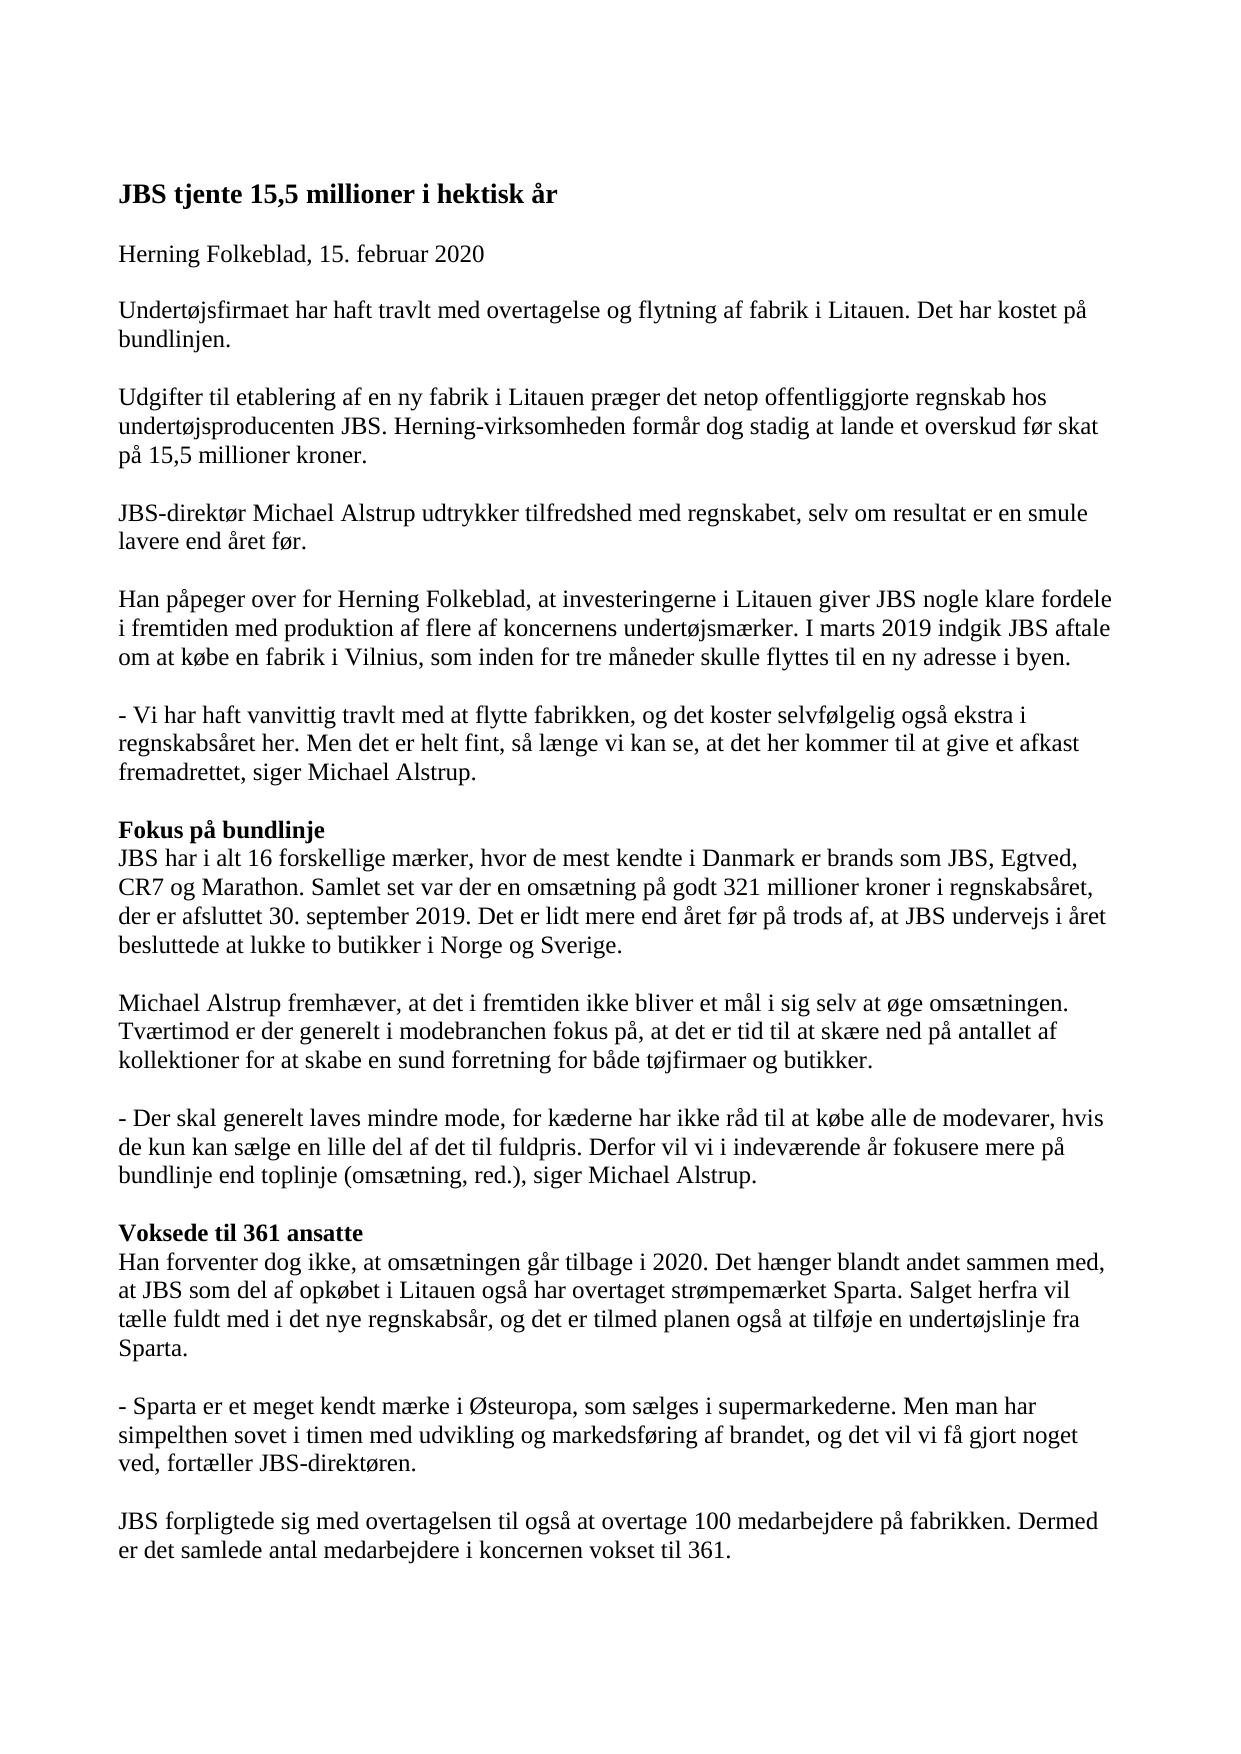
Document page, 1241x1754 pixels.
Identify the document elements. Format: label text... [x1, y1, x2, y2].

text JBS tjente 15,5 millioner i hektisk år [118, 177, 1122, 209]
text Undertøjsfirmaet har haft travlt med overtagelse og flytning af fabrik i Litauen. Det har kostet på bundlinjen. [118, 296, 1122, 353]
text Herning Folkeblad, 15. februar 2020 [118, 239, 1122, 267]
text Udgifter til etablering af en ny fabrik i Litauen præger det netop offentliggjorte regnskab hos undertøjsproducenten JBS. Herning-virksomheden formår dog stadig at lande et overskud før skat på 15,5 millioner kroner. [118, 382, 1122, 468]
text Han påpeger over for Herning Folkeblad, at investeringerne i Litauen giver JBS nogle klare fordele i fremtiden med produktion af flere af koncernens undertøjsmærker. I marts 2019 indgik JBS aftale om at købe en fabrik i Vilnius, som inden for tre måneder skulle flyttes til en ny adresse i byen. [118, 584, 1122, 671]
text - Der skal generelt laves mindre mode, for kæderne har ikke råd til at købe alle de modevarer, hvis de kun kan sælge en lille del af det til fuldpris. Derfor vil vi i indeværende år fokusere mere på bundlinje end toplinje (omsætning, red.), siger Michael Alstrup. Voksede til 361 ansatte Han forventer dog ikke, at omsætningen går tilbage i 2020. Det hænger blandt andet sammen med, at JBS som del af opkøbet i Litauen også har overtaget strømpemærket Sparta. Salget herfra vil tælle fuldt med i det nye regnskabsår, og det er tilmed planen også at tilføje en undertøjslinje fra Sparta. [118, 1103, 1122, 1362]
text - Vi har haft vanvittig travlt med at flytte fabrikken, og det koster selvfølgelig også ekstra i regnskabsåret her. Men det er helt fint, så længe vi kan se, at det her kommer til at give et afkast fremadrettet, siger Michael Alstrup. Fokus på bundlinje JBS har i alt 16 forskellige mærker, hvor de mest kendte i Danmark er brands som JBS, Egtved, CR7 og Marathon. Samlet set var der en omsætning på godt 321 millioner kroner i regnskabsåret, der er afsluttet 30. september 2019. Det er lidt mere end året før på trods af, at JBS undervejs i året besluttede at lukke to butikker i Norge og Sverige. [118, 700, 1122, 958]
text JBS-direktør Michael Alstrup udtrykker tilfredshed med regnskabet, selv om resultat er en smule lavere end året før. [118, 498, 1122, 555]
text Michael Alstrup fremhæver, at det i fremtiden ikke bliver et mål i sig selv at øge omsætningen. Tværtimod er der generelt i modebranchen fokus på, at det er tid til at skære ned på antallet af kollektioner for at skabe en sund forretning for både tøjfirmaer og butikker. [118, 988, 1122, 1074]
text - Sparta er et meget kendt mærke i Østeuropa, som sælges i supermarkederne. Men man har simpelthen sovet i timen med udvikling og markedsføring af brandet, og det vil vi få gjort noget ved, fortæller JBS-direktøren. JBS forpligtede sig med overtagelsen til også at overtage 100 medarbejdere på fabrikken. Dermed er det samlede antal medarbejdere i koncernen vokset til 361. [118, 1391, 1122, 1563]
